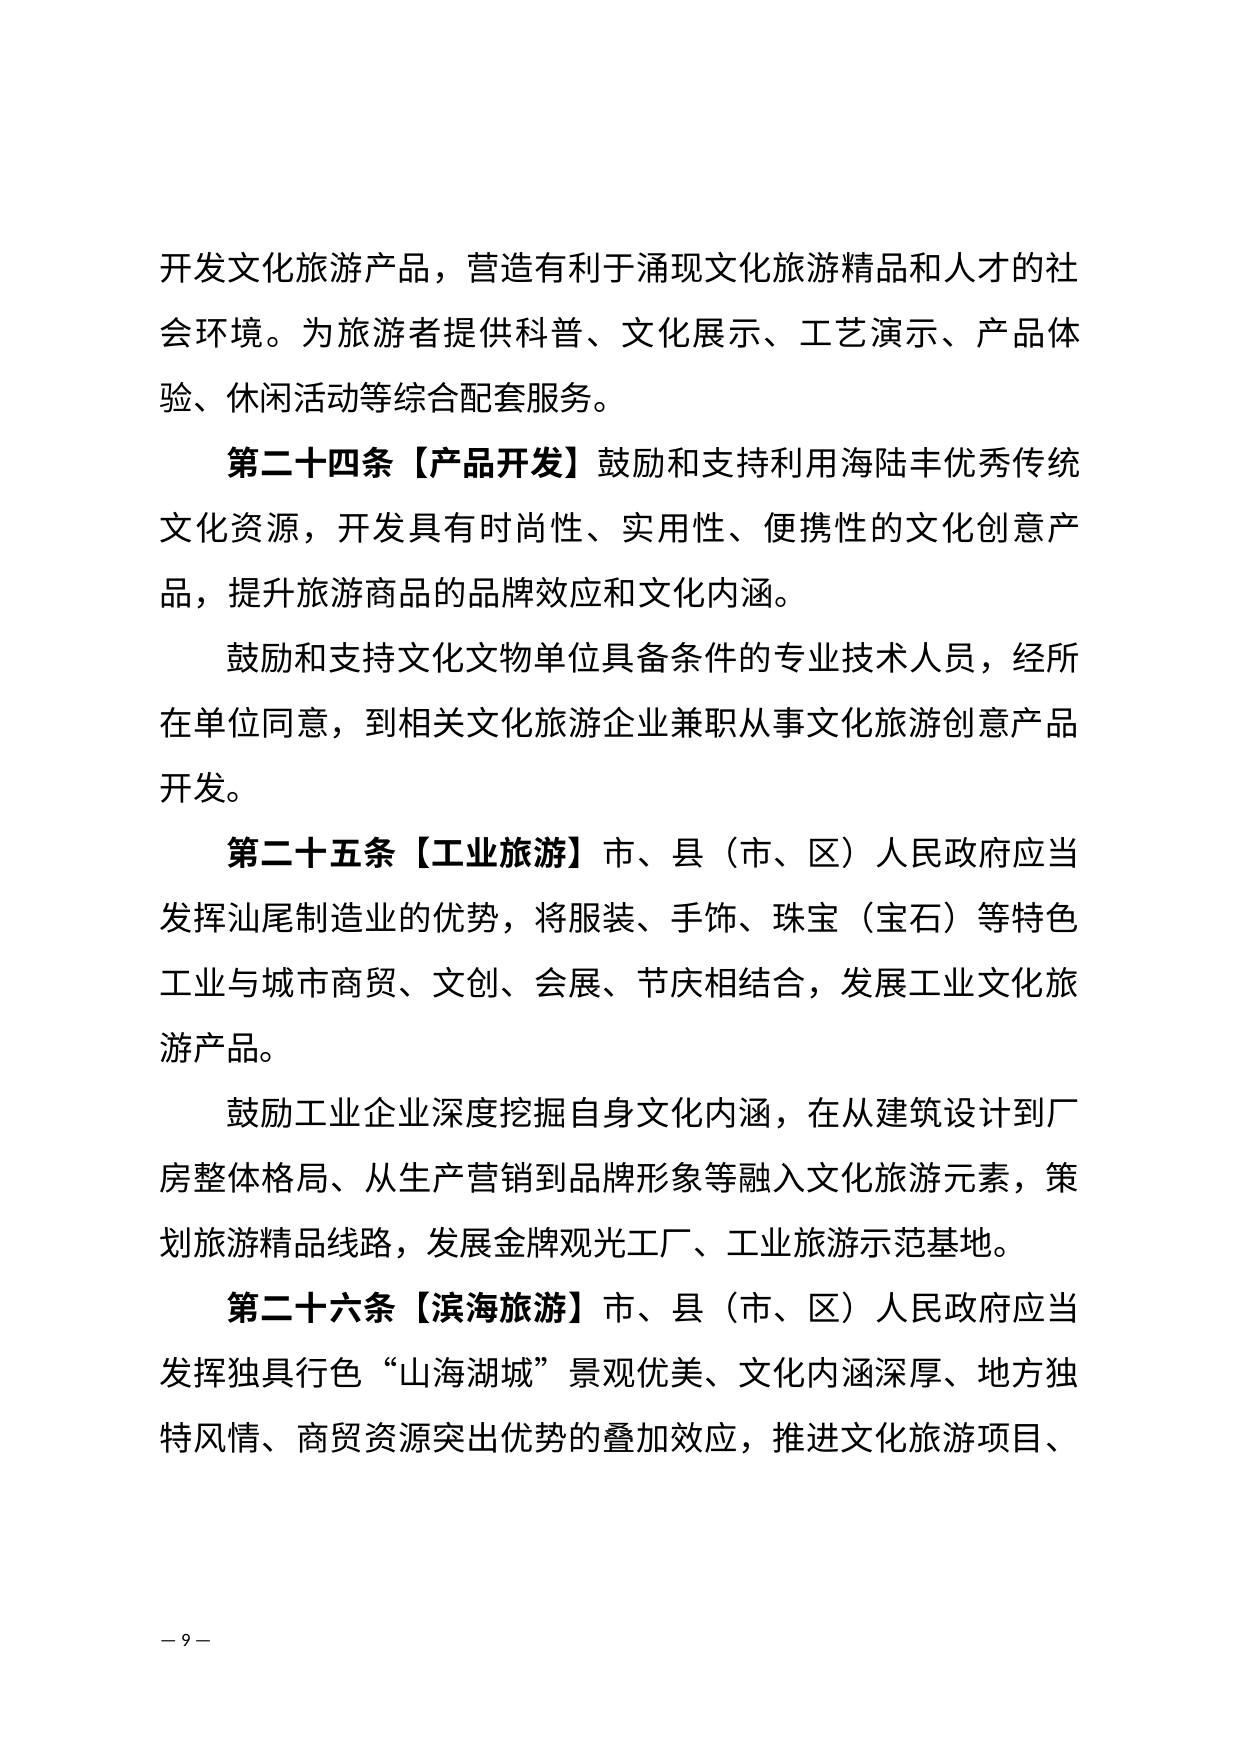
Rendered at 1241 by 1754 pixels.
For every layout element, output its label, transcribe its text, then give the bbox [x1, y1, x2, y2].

text 鼓励和支持文化文物单位具备条件的专业技术人员，经所在单位同意，到相关文化旅游企业兼职从事文化旅游创意产品开发。 [159, 623, 1081, 818]
text 鼓励工业企业深度挖掘自身文化内涵，在从建筑设计到厂房整体格局、从生产营销到品牌形象等融入文化旅游元素，策划旅游精品线路，发展金牌观光工厂、工业旅游示范基地。 [159, 1078, 1081, 1273]
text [159, 1273, 1081, 1468]
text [159, 233, 1081, 428]
text 第二十四条【产品开发】鼓励和支持利用海陆丰优秀传统文化资源，开发具有时尚性、实用性、便携性的文化创意产品，提升旅游商品的品牌效应和文化内涵。 [159, 428, 1081, 623]
text 第二十五条【工业旅游】市、县（市、区）人民政府应当发挥汕尾制造业的优势，将服装、手饰、珠宝（宝石）等特色工业与城市商贸、文创、会展、节庆相结合，发展工业文化旅游产品。 [159, 818, 1081, 1078]
